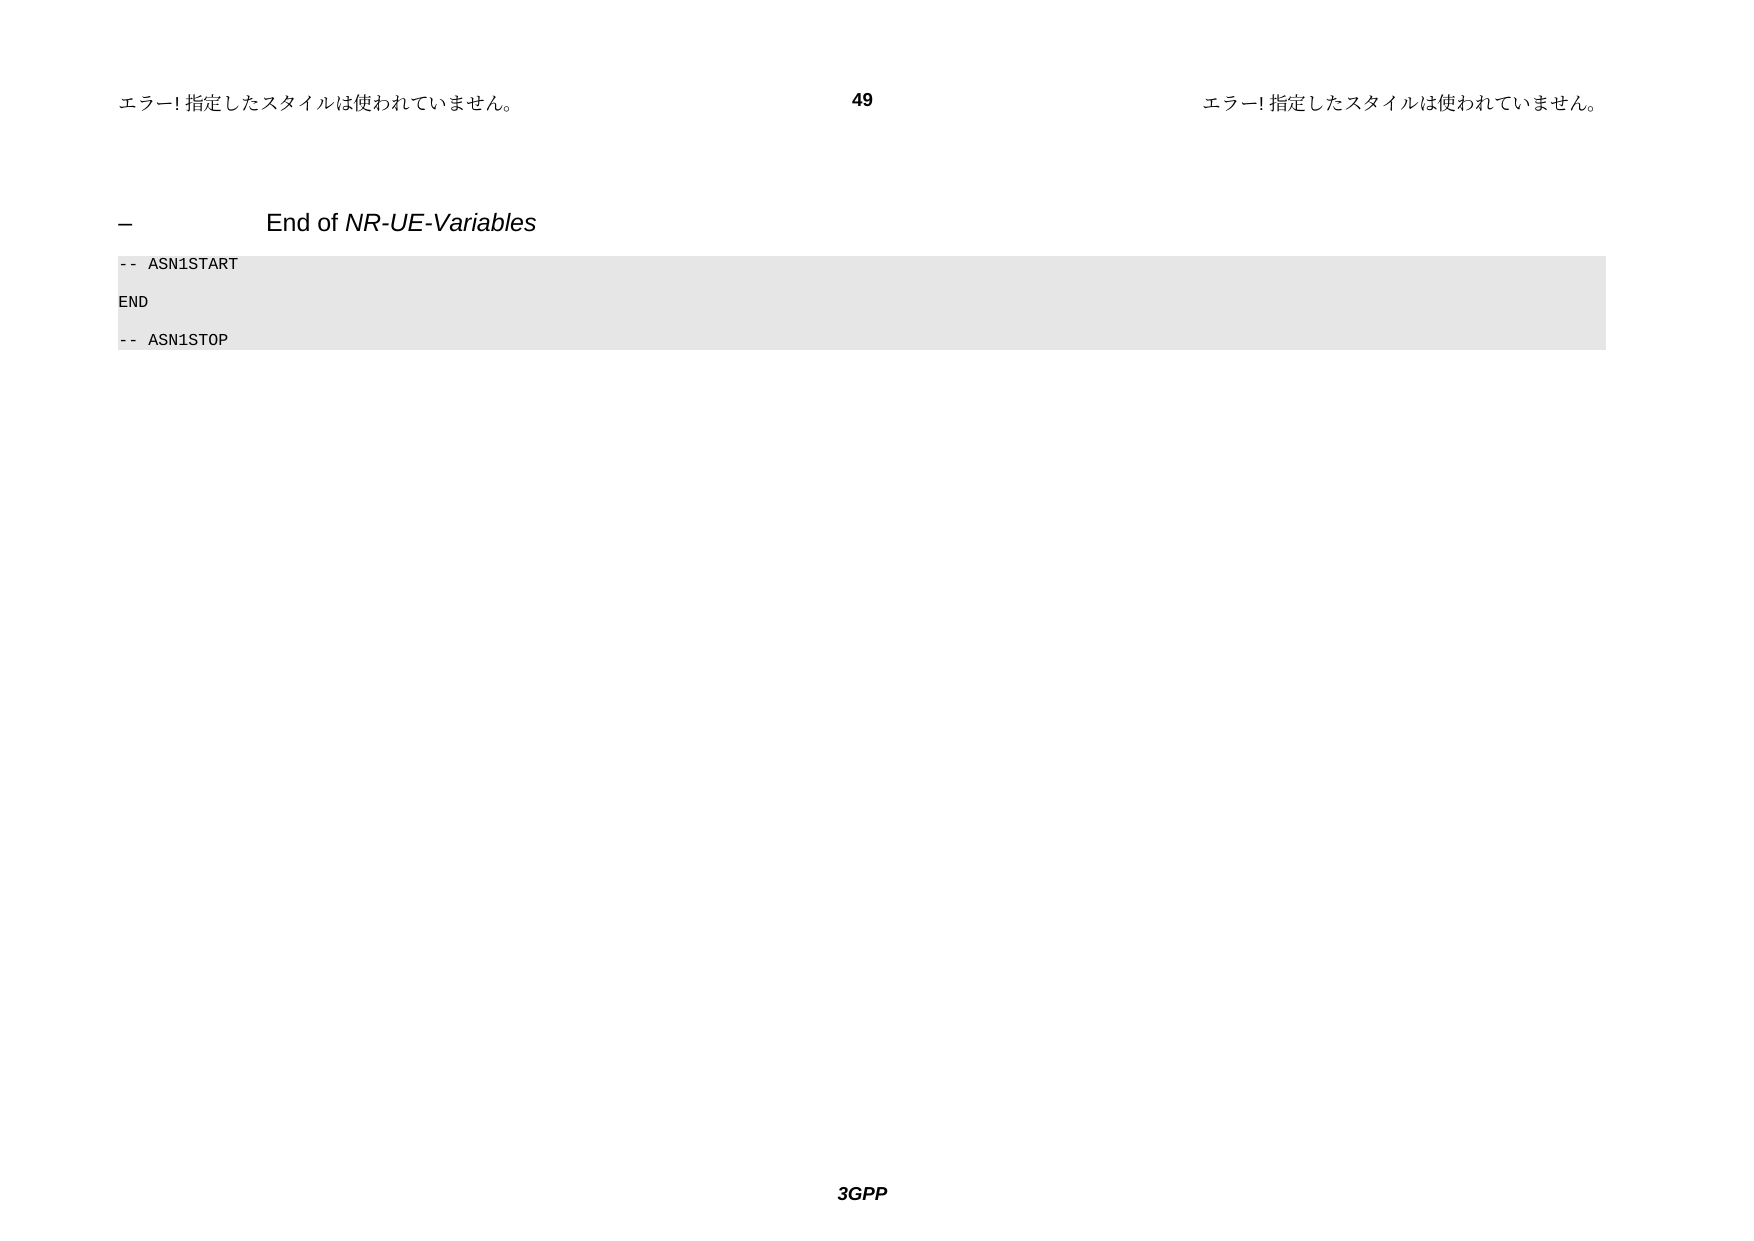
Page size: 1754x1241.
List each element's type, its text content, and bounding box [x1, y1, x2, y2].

text -- ASN1STA [118, 256, 1606, 274]
subtitle – End of NR-UE-Variables [118, 208, 1606, 237]
text END [118, 293, 1606, 312]
text -- ASN1STOP [118, 331, 1606, 350]
